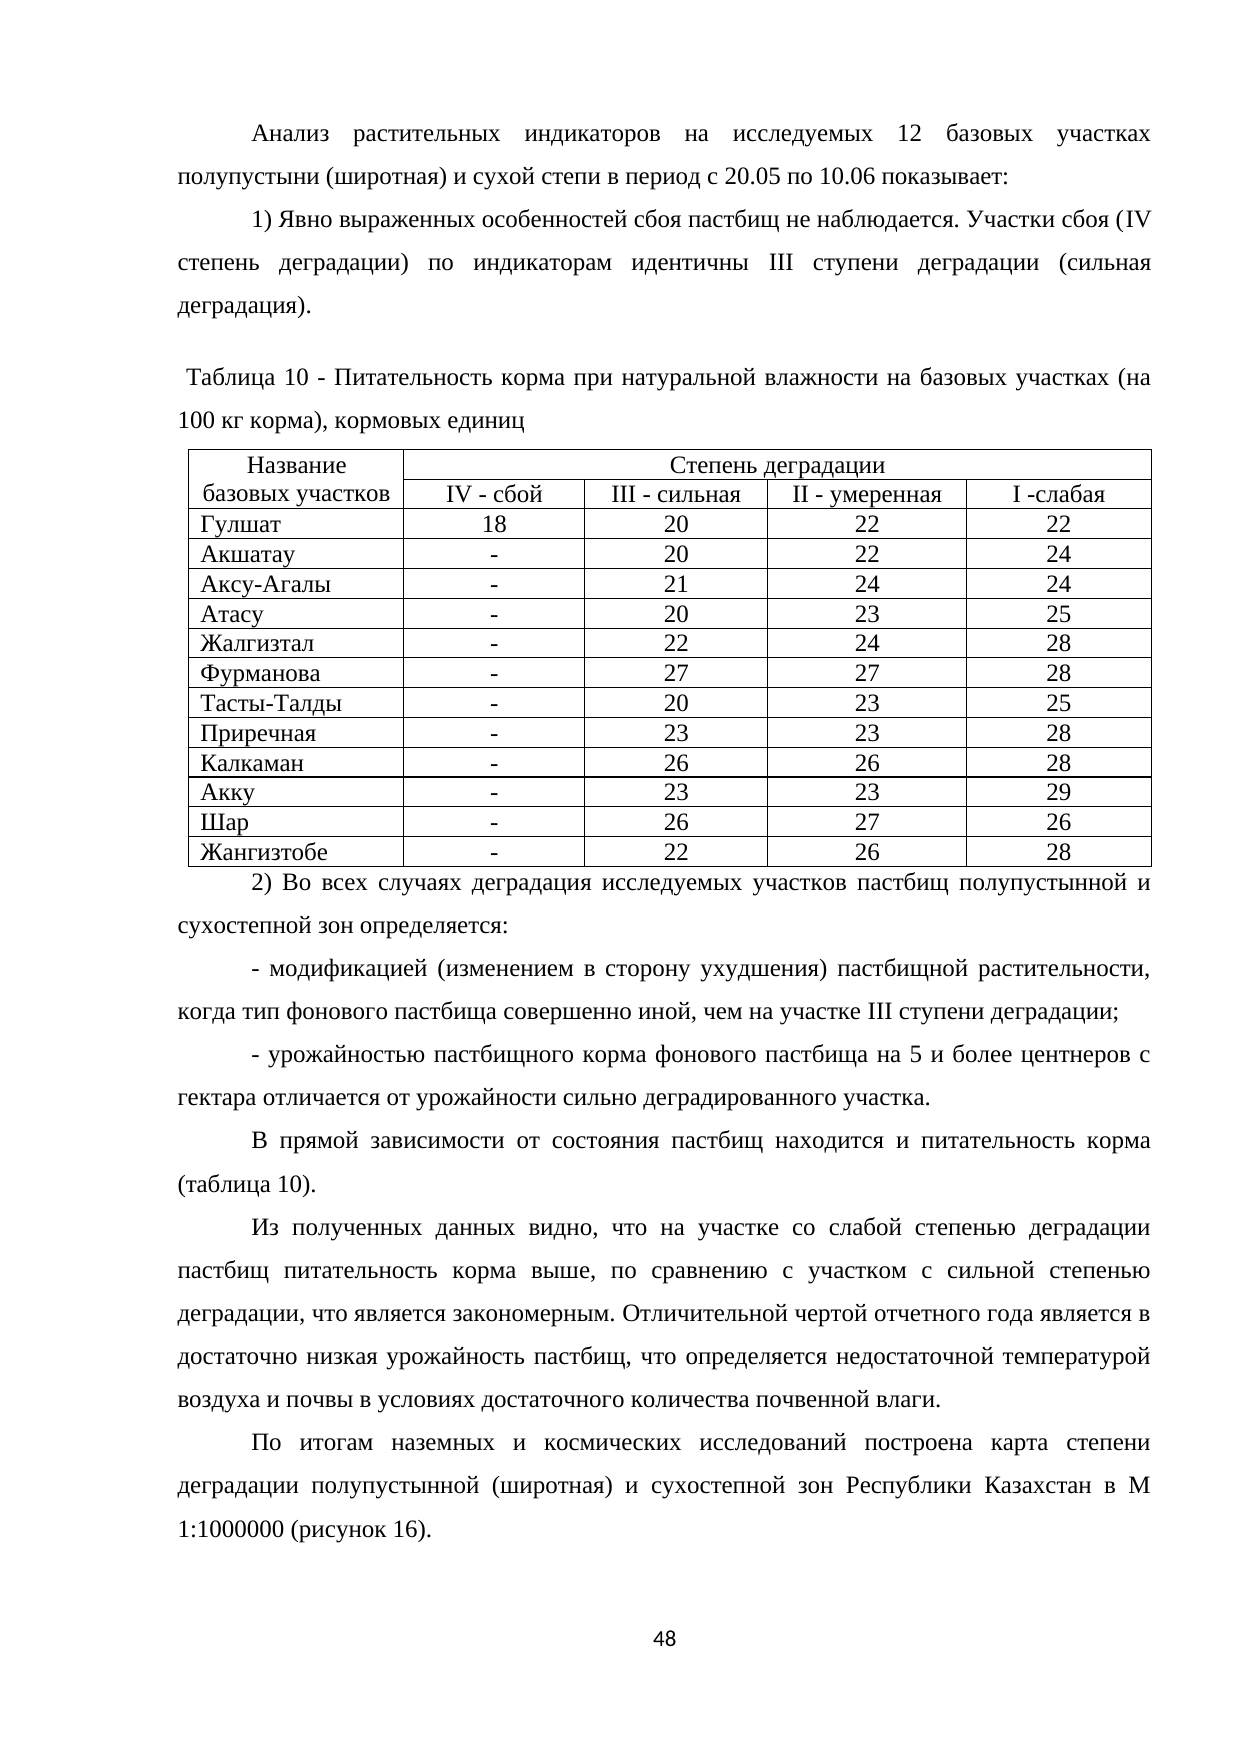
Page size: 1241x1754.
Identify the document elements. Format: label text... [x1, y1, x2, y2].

table_cell 28 [967, 658, 1151, 687]
table_cell - [404, 778, 584, 806]
table_cell 18 [404, 509, 584, 538]
table_cell 23 [768, 718, 966, 747]
table_cell 26 [768, 837, 966, 866]
table_cell 27 [585, 658, 767, 687]
table_cell 24 [967, 569, 1151, 598]
table_cell 22 [768, 509, 966, 538]
table_cell - [404, 688, 584, 717]
table_cell 28 [967, 718, 1151, 747]
text В прямой зависимости от состояния пастбищ находится и питательность корма (таблица 10). [177, 1126, 1152, 1197]
table_cell - [404, 658, 584, 687]
table_cell 22 [585, 629, 767, 657]
table_cell Жалгизтал [189, 629, 403, 657]
table_cell 20 [585, 509, 767, 538]
table_cell - [404, 539, 584, 568]
table_header Степень деградации [404, 450, 1151, 478]
table_cell 26 [585, 748, 767, 776]
table_cell 25 [967, 688, 1151, 717]
table_cell 26 [585, 807, 767, 836]
table_cell - [404, 718, 584, 747]
table_cell Атасу [189, 599, 403, 627]
table_cell Тасты-Талды [189, 688, 403, 717]
table_cell - [404, 629, 584, 657]
table_cell 24 [768, 569, 966, 598]
table_cell 29 [967, 778, 1151, 806]
table_cell 20 [585, 599, 767, 627]
table_cell 22 [967, 509, 1151, 538]
table_cell III - сильная [585, 480, 767, 508]
table_cell Шар [189, 807, 403, 836]
table_cell 26 [967, 807, 1151, 836]
table_cell 25 [967, 599, 1151, 627]
text - урожайностью пастбищного корма фонового пастбища на 5 и более центнеров с гектара отличается от урожайности сильно деградированного участка. [177, 1039, 1152, 1111]
text Таблица 10 - Питательность корма при натуральной влажности на базовых участках (на 100 кг корма), кормовых единиц [177, 362, 1152, 434]
table_cell 23 [768, 599, 966, 627]
table_cell 23 [768, 778, 966, 806]
table_cell Акшатау [189, 539, 403, 568]
text Из полученных данных видно, что на участке со слабой степенью деградации пастбищ питательность корма выше, по сравнению с участком с сильной степенью деградации, что является закономерным. Отличительной чертой отчетного года является в достаточно низкая урожайность пастбищ, что определяется недостаточной температурой воздуха и почвы в условиях достаточного количества почвенной влаги. [177, 1212, 1152, 1413]
table_cell 28 [967, 629, 1151, 657]
text - модификацией (изменением в сторону ухудшения) пастбищной растительности, когда тип фонового пастбища совершенно иной, чем на участке III ступени деградации; [177, 953, 1152, 1025]
table_cell Гулшат [189, 509, 403, 538]
table_cell - [404, 807, 584, 836]
table_cell 21 [585, 569, 767, 598]
table_cell 20 [585, 688, 767, 717]
table_cell 23 [585, 778, 767, 806]
table_cell II - умеренная [768, 480, 966, 508]
table_cell 22 [585, 837, 767, 866]
table_cell 22 [768, 539, 966, 568]
text Анализ растительных индикаторов на исследуемых 12 базовых участках полупустыни (широтная) и сухой степи в период с 20.05 по 10.06 показывает: [177, 118, 1152, 190]
table_cell - [404, 837, 584, 866]
table_cell 24 [967, 539, 1151, 568]
table_cell 20 [585, 539, 767, 568]
table_header Название базовых участков [189, 450, 403, 508]
table_cell Калкаман [189, 748, 403, 776]
table_cell - [404, 748, 584, 776]
table_cell 23 [585, 718, 767, 747]
table_cell Аксу-Агалы [189, 569, 403, 598]
text По итогам наземных и космических исследований построена карта степени деградации полупустынной (широтная) и сухостепной зон Республики Казахстан в М 1:1000000 (рисунок 16). [177, 1427, 1152, 1542]
table_cell - [404, 599, 584, 627]
table_cell 24 [768, 629, 966, 657]
table_cell 28 [967, 837, 1151, 866]
table_cell 27 [768, 658, 966, 687]
table_cell 28 [967, 748, 1151, 776]
text 1) Явно выраженных особенностей сбоя пастбищ не наблюдается. Участки сбоя (IV степень деградации) по индикаторам идентичны III ступени деградации (сильная деградация). [177, 204, 1152, 319]
table_cell 23 [768, 688, 966, 717]
table_cell Приречная [189, 718, 403, 747]
text 2) Во всех случаях деградация исследуемых участков пастбищ полупустынной и сухостепной зон определяется: [177, 867, 1152, 939]
table_cell IV - сбой [404, 480, 584, 508]
table_cell I -слабая [967, 480, 1151, 508]
table_cell 26 [768, 748, 966, 776]
table_cell 27 [768, 807, 966, 836]
table_cell - [404, 569, 584, 598]
table_cell Фурманова [189, 658, 403, 687]
table_cell Жангизтобе [189, 837, 403, 866]
table_cell Акку [189, 778, 403, 806]
